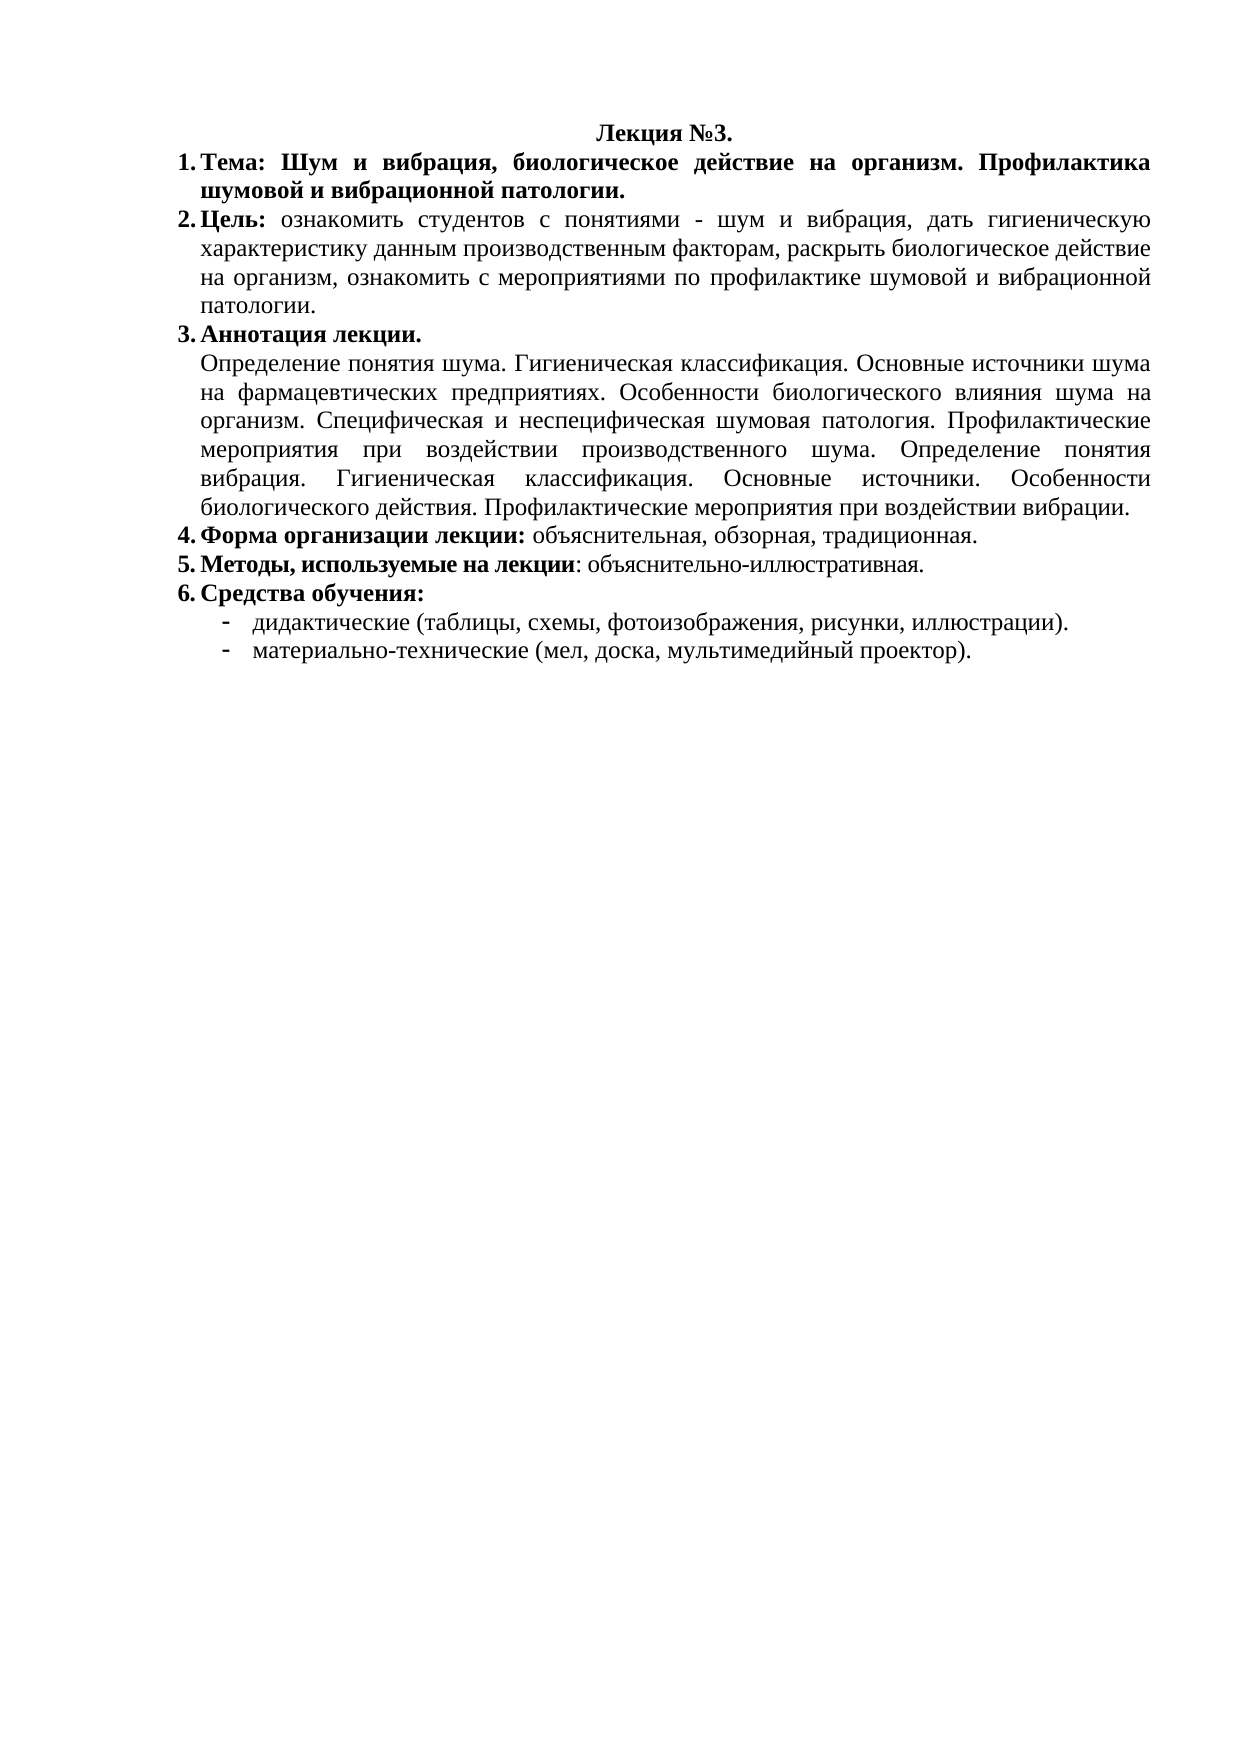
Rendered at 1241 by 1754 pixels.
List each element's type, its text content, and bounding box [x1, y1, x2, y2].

list Цель: ознакомить студентов с понятиями - шум и вибрация, дать гигиеническую характеристику данным производственным факторам, раскрыть биологическое действие на организм, ознакомить с мероприятиями по профилактике шумовой и вибрационной патологии. [177, 204, 1152, 319]
list Аннотация лекции. [177, 319, 1152, 348]
list Средства обучения: [177, 578, 1152, 607]
list материально-технические (мел, доска, мультимедийный проектор). [222, 636, 1152, 664]
text Лекция №3. [177, 118, 1152, 147]
list дидактические (таблицы, схемы, фотоизображения, рисунки, иллюстрации). [222, 607, 1152, 636]
list Форма организации лекции: объяснительная, обзорная, традиционная. [177, 521, 1152, 549]
text Определение понятия шума. Гигиеническая классификация. Основные источники шума на фармацевтических предприятиях. Особенности биологического влияния шума на организм. Специфическая и неспецифическая шумовая патология. Профилактические мероприятия при воздействии производственного шума. Определение понятия вибрация. Гигиеническая классификация. Основные источники. Особенности биологического действия. Профилактические мероприятия при воздействии вибрации. [200, 348, 1152, 521]
list Тема: Шум и вибрация, биологическое действие на организм. Профилактика шумовой и вибрационной патологии. [177, 147, 1152, 204]
list Методы, используемые на лекции: объяснительно-иллюстративная. [177, 549, 1152, 578]
